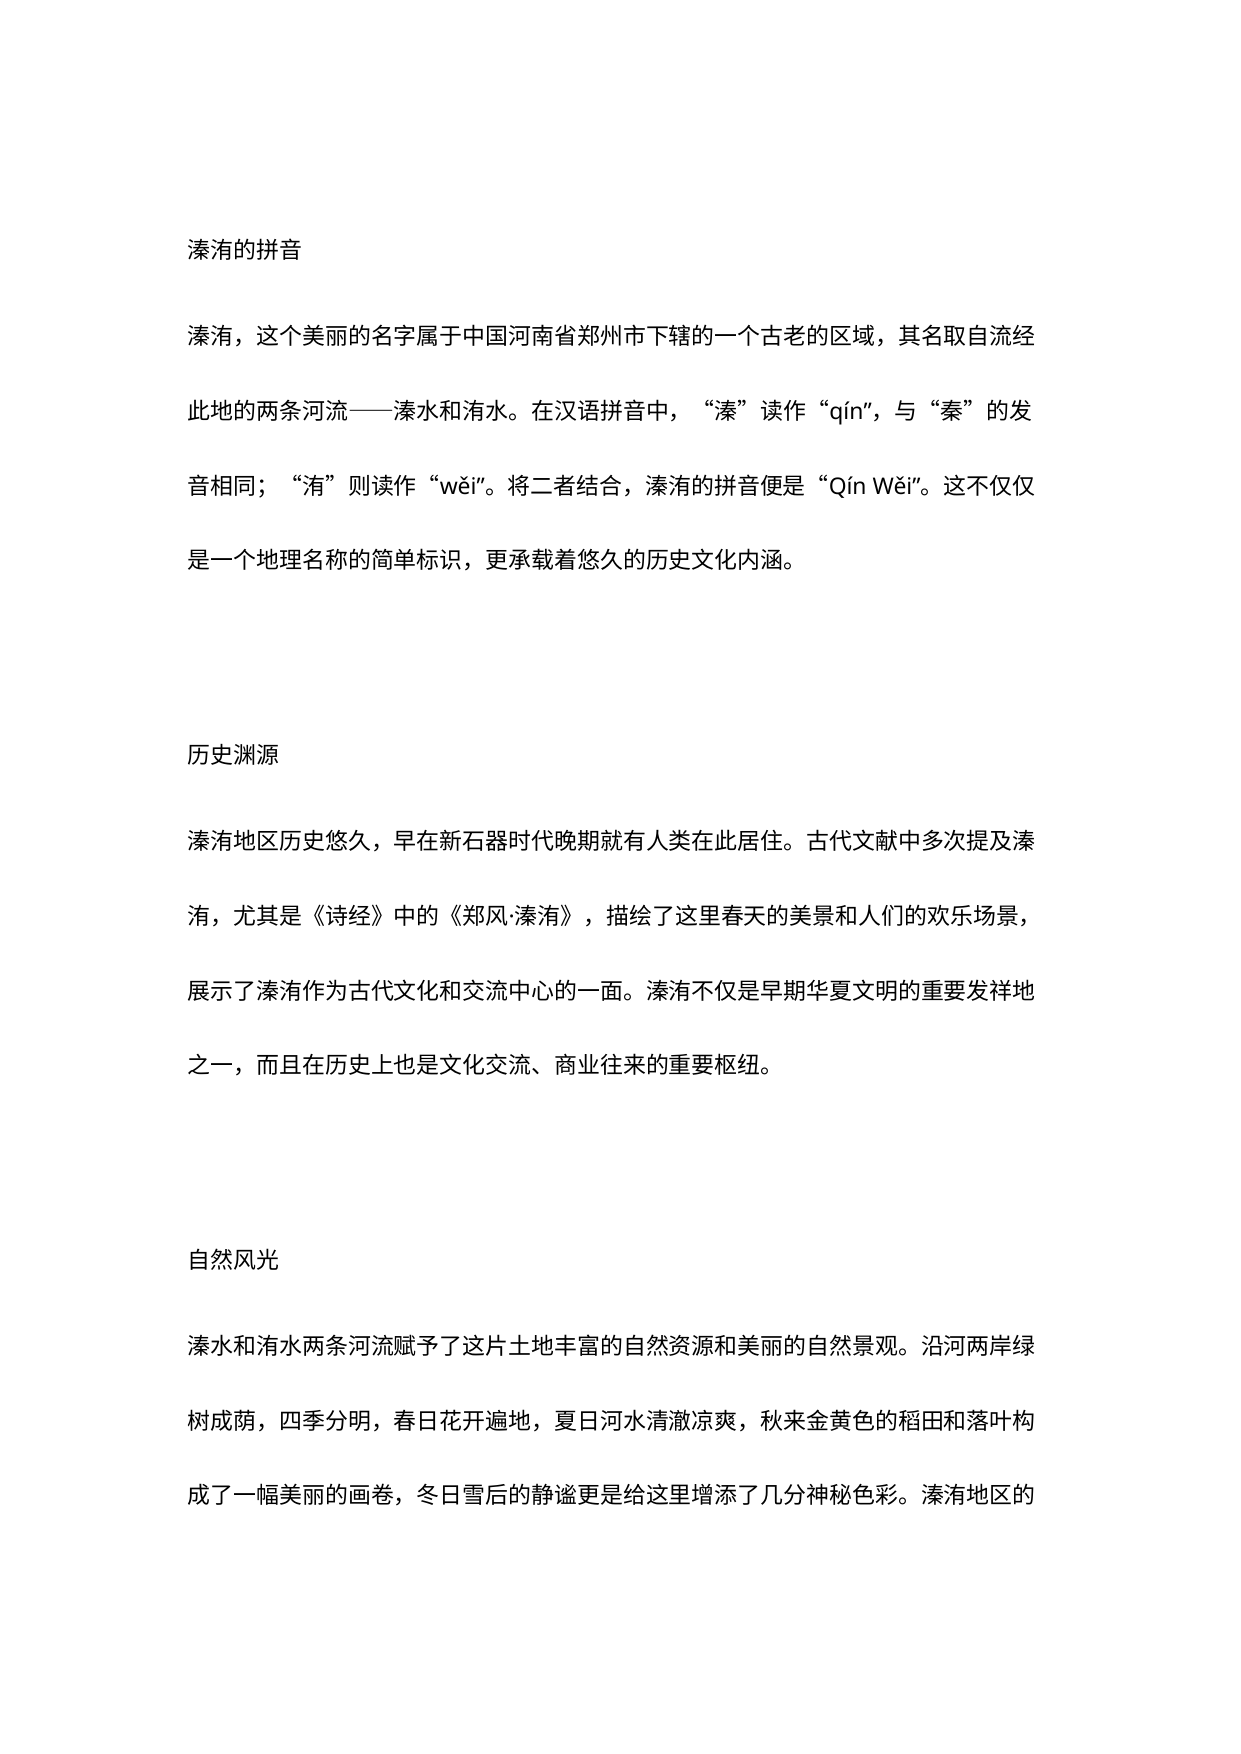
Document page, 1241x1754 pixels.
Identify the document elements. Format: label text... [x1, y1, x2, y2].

text 历史渊源 [187, 721, 1053, 786]
text 溱洧，这个美丽的名字属于中国河南省郑州市下辖的一个古老的区域，其名取自流经此地的两条河流——溱水和洧水。在汉语拼音中，“溱”读作“qín”，与“秦”的发音相同；“洧”则读作“wěi”。将二者结合，溱洧的拼音便是“Qín Wěi”。这不仅仅是一个地理名称的简单标识，更承载着悠久的历史文化内涵。 [187, 302, 1053, 591]
text 溱洧地区历史悠久，早在新石器时代晚期就有人类在此居住。古代文献中多次提及溱洧，尤其是《诗经》中的《郑风·溱洧》，描绘了这里春天的美景和人们的欢乐场景，展示了溱洧作为古代文化和交流中心的一面。溱洧不仅是早期华夏文明的重要发祥地之一，而且在历史上也是文化交流、商业往来的重要枢纽。 [187, 807, 1053, 1096]
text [187, 1312, 1053, 1527]
text 溱洧的拼音 [187, 216, 1053, 281]
text 自然风光 [187, 1226, 1053, 1291]
